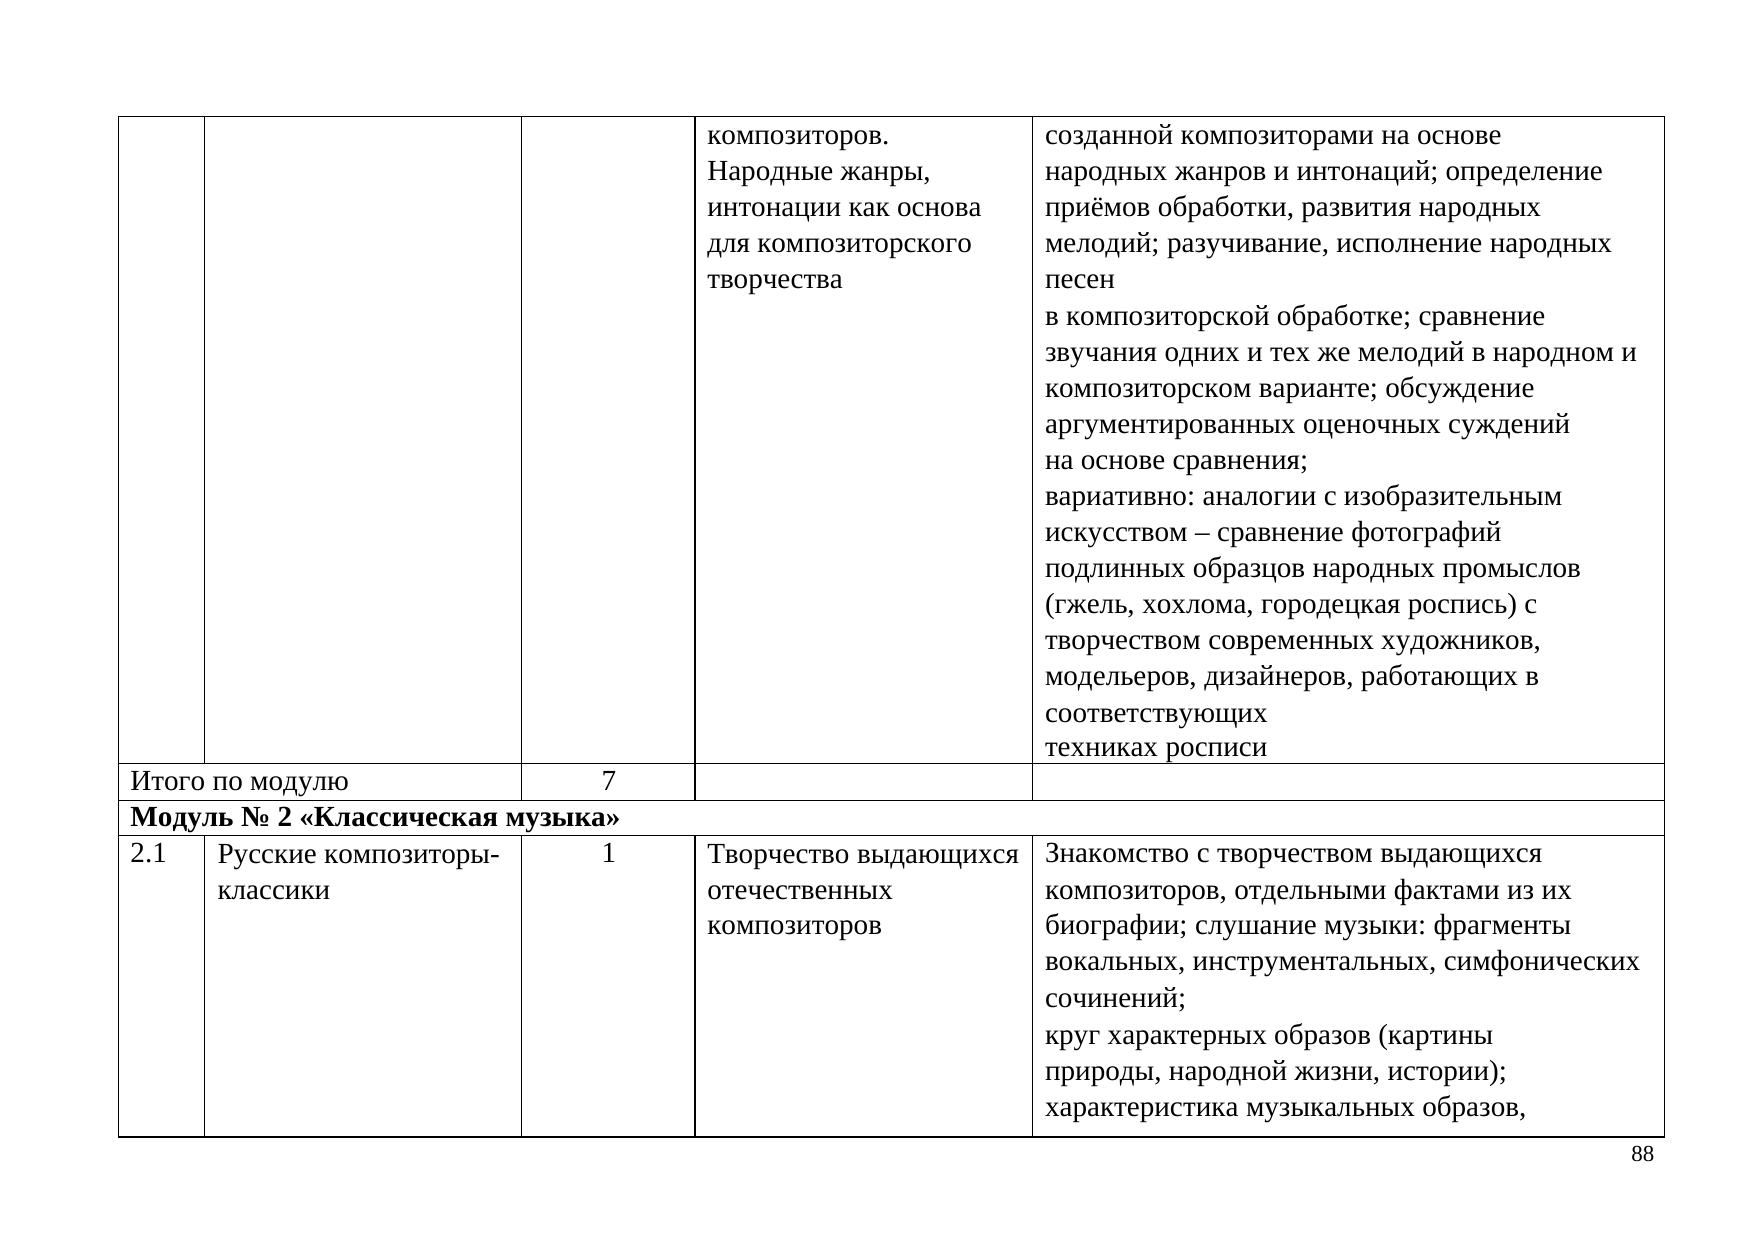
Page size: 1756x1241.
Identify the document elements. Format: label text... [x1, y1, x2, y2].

table_header [205, 117, 521, 763]
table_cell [205, 836, 521, 1136]
table_header композиторов. Народные жанры, интонации как основа для композиторского творчества [696, 117, 1032, 763]
table_cell 2.1 [119, 836, 204, 1136]
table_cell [696, 836, 1032, 1136]
table_header [119, 117, 204, 763]
table_cell 1 [522, 836, 694, 1136]
table_cell Модуль № 2 «Классическая музыка» [119, 801, 1664, 835]
table_cell [1033, 764, 1664, 800]
table_cell [696, 764, 1032, 800]
table_header [522, 117, 694, 763]
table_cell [1033, 836, 1664, 1136]
table_header созданной композиторами на основе народных жанров и интонаций; определение приёмов обработки, развития народных мелодий; разучивание, исполнение народных песен в композиторской обработке; сравнение звучания одних и тех же мелодий в народном и композиторском варианте; обсуждение аргументированных оценочных суждений на основе сравнения; вариативно: аналогии с изобразительным искусством – сравнение фотографий подлинных образцов народных промыслов (гжель, хохлома, городецкая роспись) с творчеством современных художников, модельеров, дизайнеров, работающих в соответствующих техниках росписи [1033, 117, 1664, 763]
table_cell Итого по модулю [119, 764, 521, 800]
table_cell 7 [522, 764, 694, 800]
